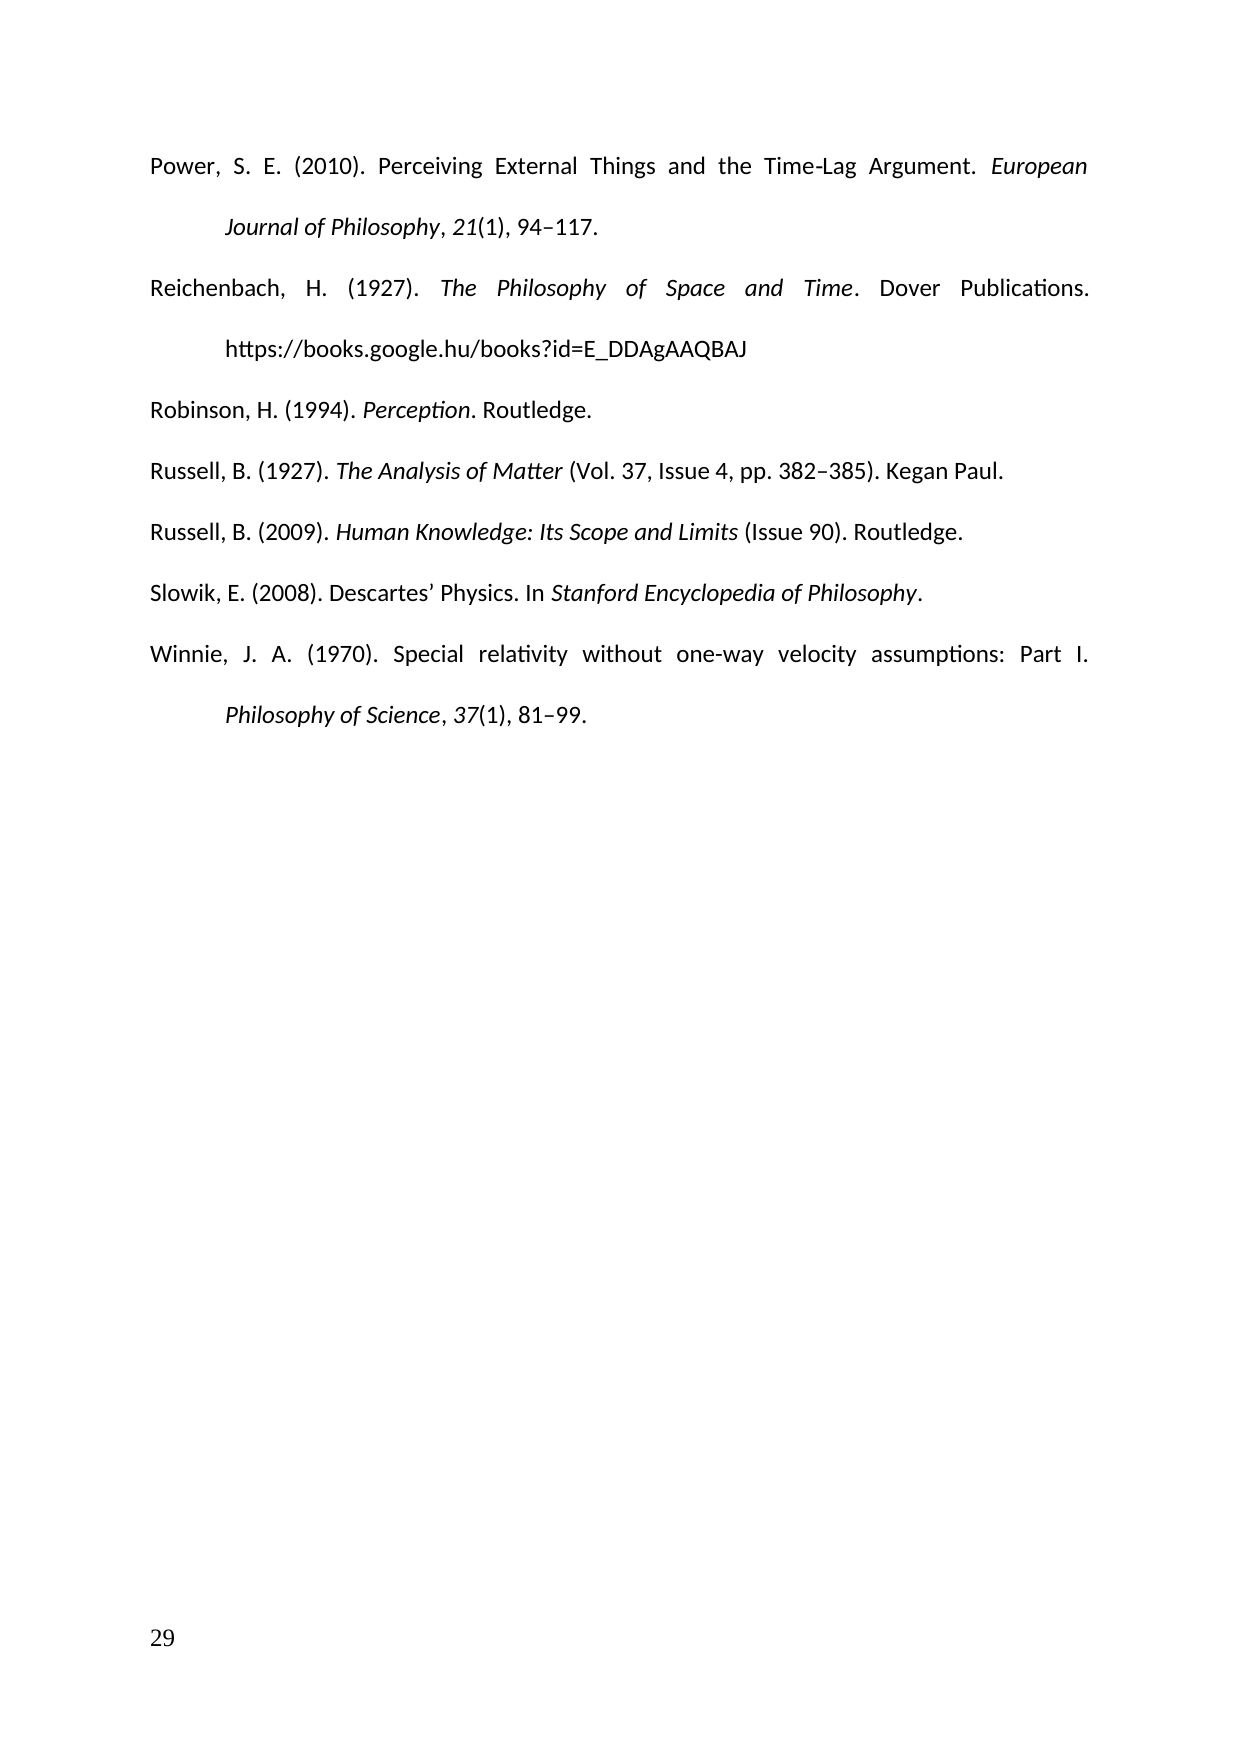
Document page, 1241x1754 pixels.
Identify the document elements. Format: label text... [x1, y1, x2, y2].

text Power, S. E. (2010). Perceiving External Things and the Time‐Lag Argument. European Journal of Philosophy, 21(1), 94–117. [150, 150, 1090, 242]
text Robinson, H. (1994). Perception. Routledge. [150, 394, 1090, 425]
text Winnie, J. A. (1970). Special relativity without one-way velocity assumptions: Part I. Philosophy of Science, 37(1), 81–99. [150, 638, 1090, 730]
text Russell, B. (2009). Human Knowledge: Its Scope and Limits (Issue 90). Routledge. [150, 516, 1090, 547]
text Slowik, E. (2008). Descartes’ Physics. In Stanford Encyclopedia of Philosophy. [150, 577, 1090, 608]
text Reichenbach, H. (1927). The Philosophy of Space and Time. Dover Publications. https://books.google.hu/books?id=E_DDAgAAQBAJ [150, 272, 1090, 364]
text Russell, B. (1927). The Analysis of Matter (Vol. 37, Issue 4, pp. 382–385). Kegan Paul. [150, 455, 1090, 486]
